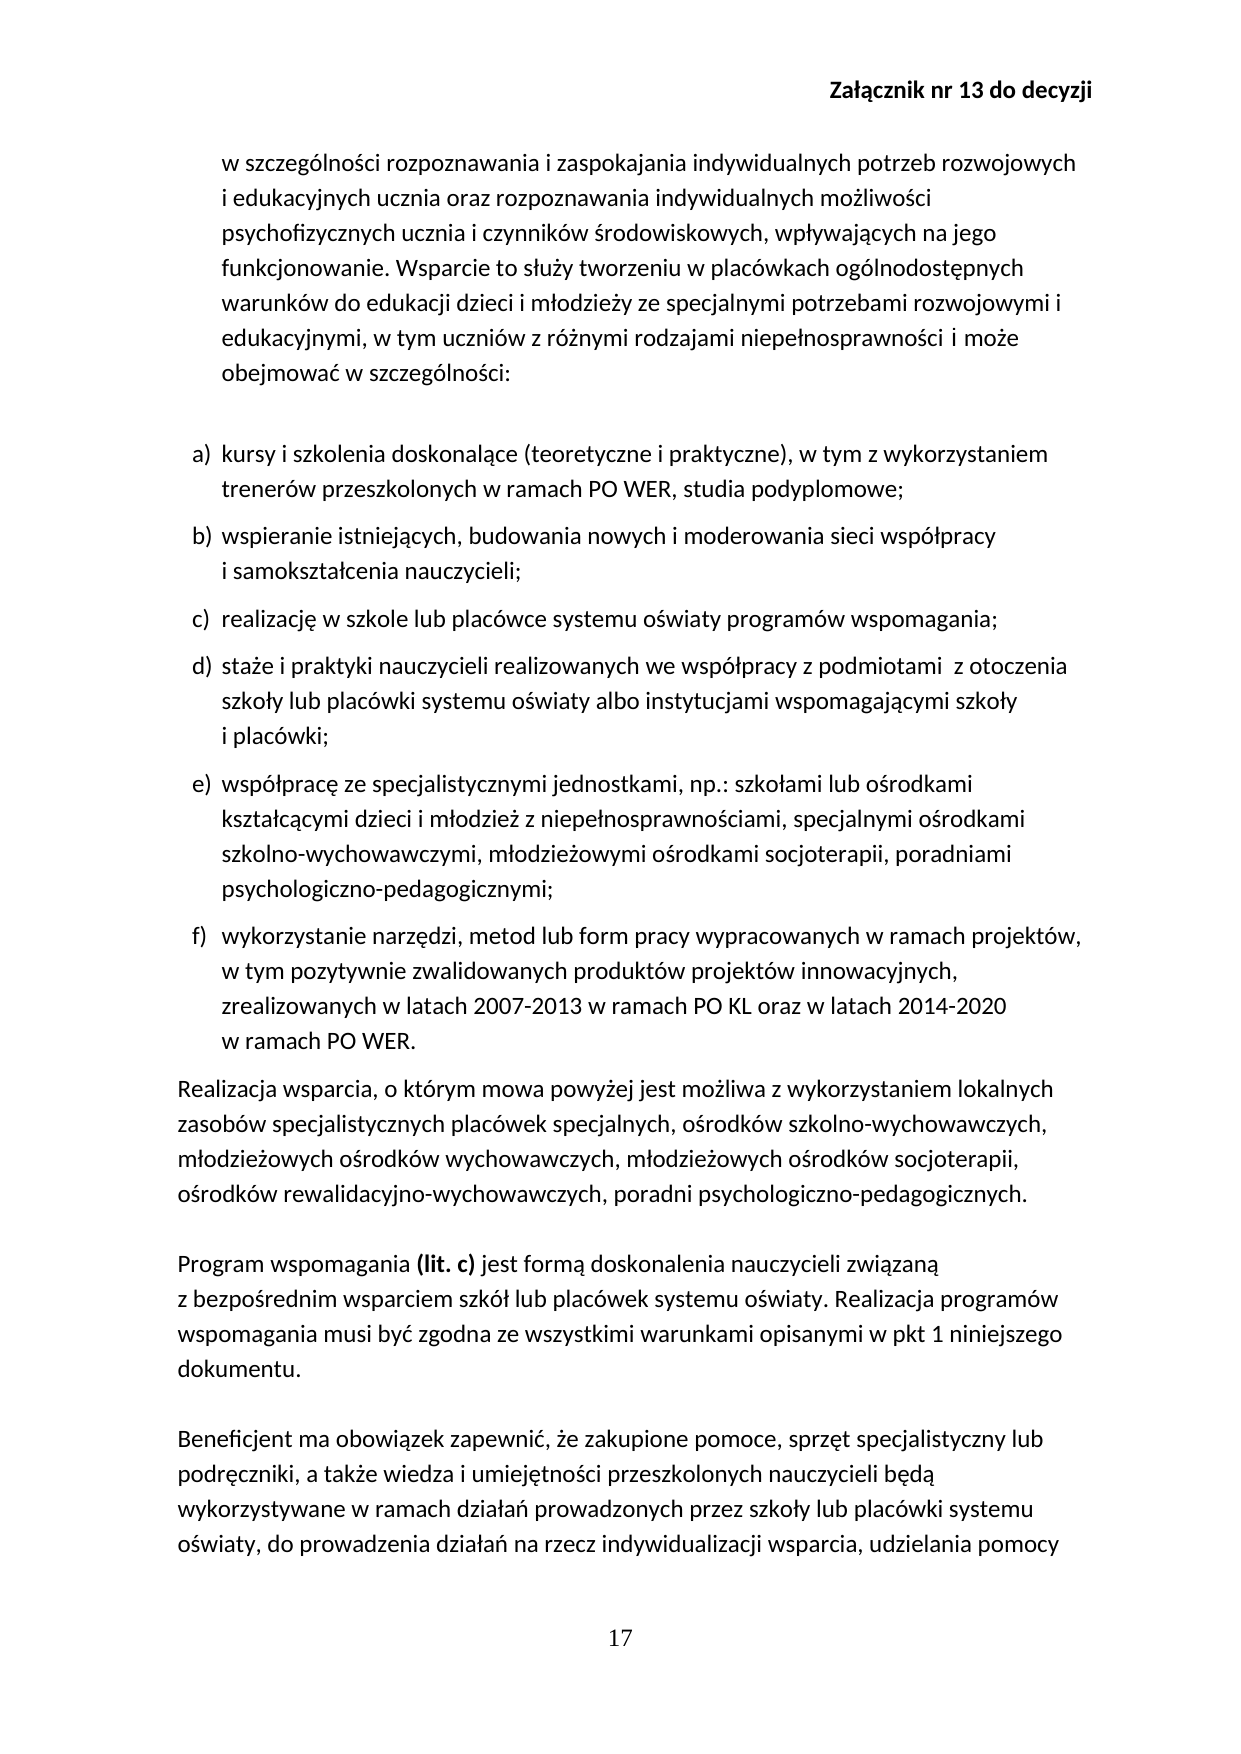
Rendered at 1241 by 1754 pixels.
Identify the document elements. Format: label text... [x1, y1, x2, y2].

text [177, 1423, 1093, 1558]
text Program wspomagania (lit. c) jest formą doskonalenia nauczycieli związaną z bezpośrednim wsparciem szkół lub placówek systemu oświaty. Realizacja programów wspomagania musi być zgodna ze wszystkimi warunkami opisanymi w pkt 1 niniejszego dokumentu. [177, 1248, 1093, 1383]
list kursy i szkolenia doskonalące (teoretyczne i praktyczne), w tym z wykorzystaniem trenerów przeszkolonych w ramach PO WER, studia podyplomowe; [192, 438, 1093, 503]
list staże i praktyki nauczycieli realizowanych we współpracy z podmiotami z otoczenia szkoły lub placówki systemu oświaty albo instytucjami wspomagającymi szkoły i placówki; [192, 650, 1093, 751]
list wspieranie istniejących, budowania nowych i moderowania sieci współpracy i samokształcenia nauczycieli; [192, 520, 1093, 586]
list realizację w szkole lub placówce systemu oświaty programów wspomagania; [192, 603, 1093, 633]
text Realizacja wsparcia, o którym mowa powyżej jest możliwa z wykorzystaniem lokalnych zasobów specjalistycznych placówek specjalnych, ośrodków szkolno-wychowawczych, młodzieżowych ośrodków wychowawczych, młodzieżowych ośrodków socjoterapii, ośrodków rewalidacyjno-wychowawczych, poradni psychologiczno-pedagogicznych. [177, 1073, 1093, 1208]
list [221, 148, 1093, 421]
list współpracę ze specjalistycznymi jednostkami, np.: szkołami lub ośrodkami kształcącymi dzieci i młodzież z niepełnosprawnościami, specjalnymi ośrodkami szkolno-wychowawczymi, młodzieżowymi ośrodkami socjoterapii, poradniami psychologiczno-pedagogicznymi; [192, 768, 1093, 903]
list wykorzystanie narzędzi, metod lub form pracy wypracowanych w ramach projektów, w tym pozytywnie zwalidowanych produktów projektów innowacyjnych, zrealizowanych w latach 2007-2013 w ramach PO KL oraz w latach 2014-2020 w ramach PO WER. [192, 920, 1093, 1056]
